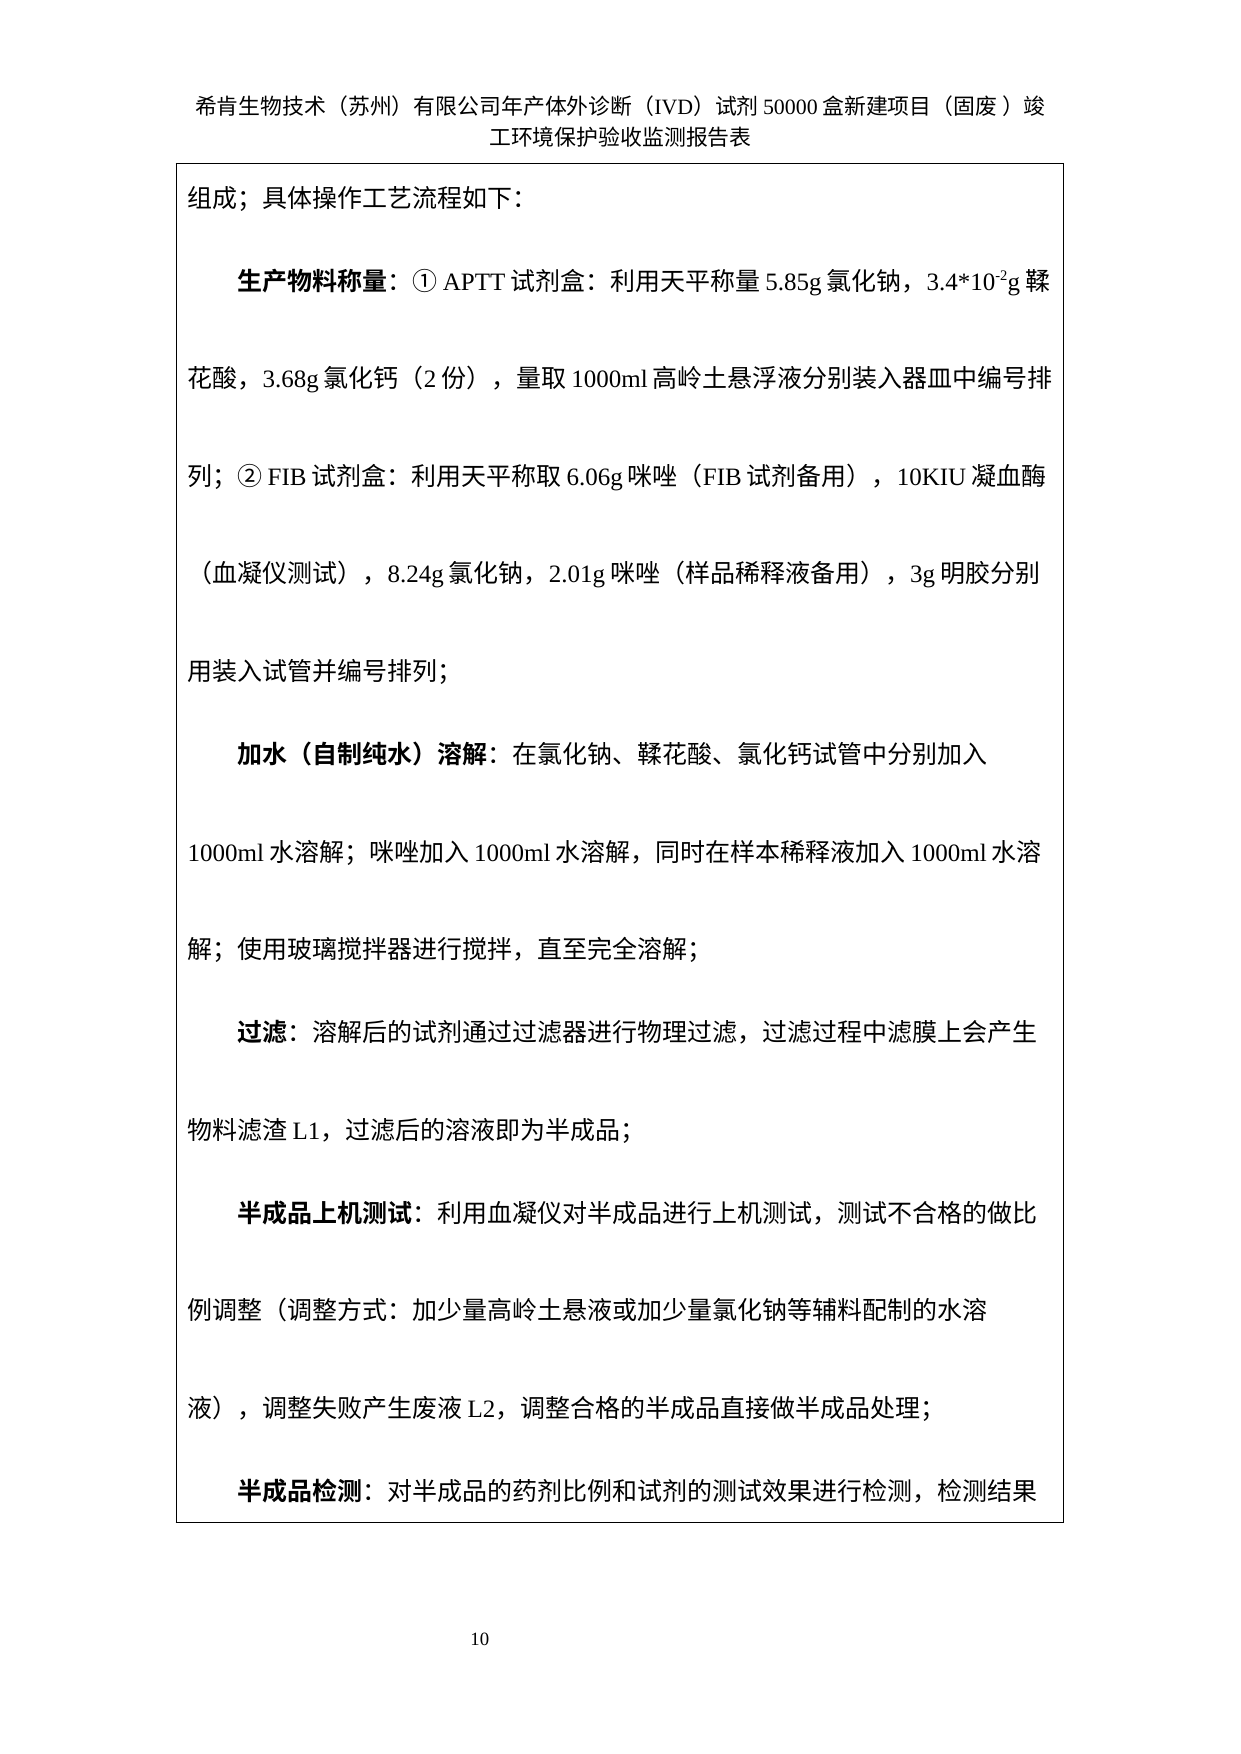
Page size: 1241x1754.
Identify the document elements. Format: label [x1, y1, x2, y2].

table_header [177, 164, 1063, 1522]
